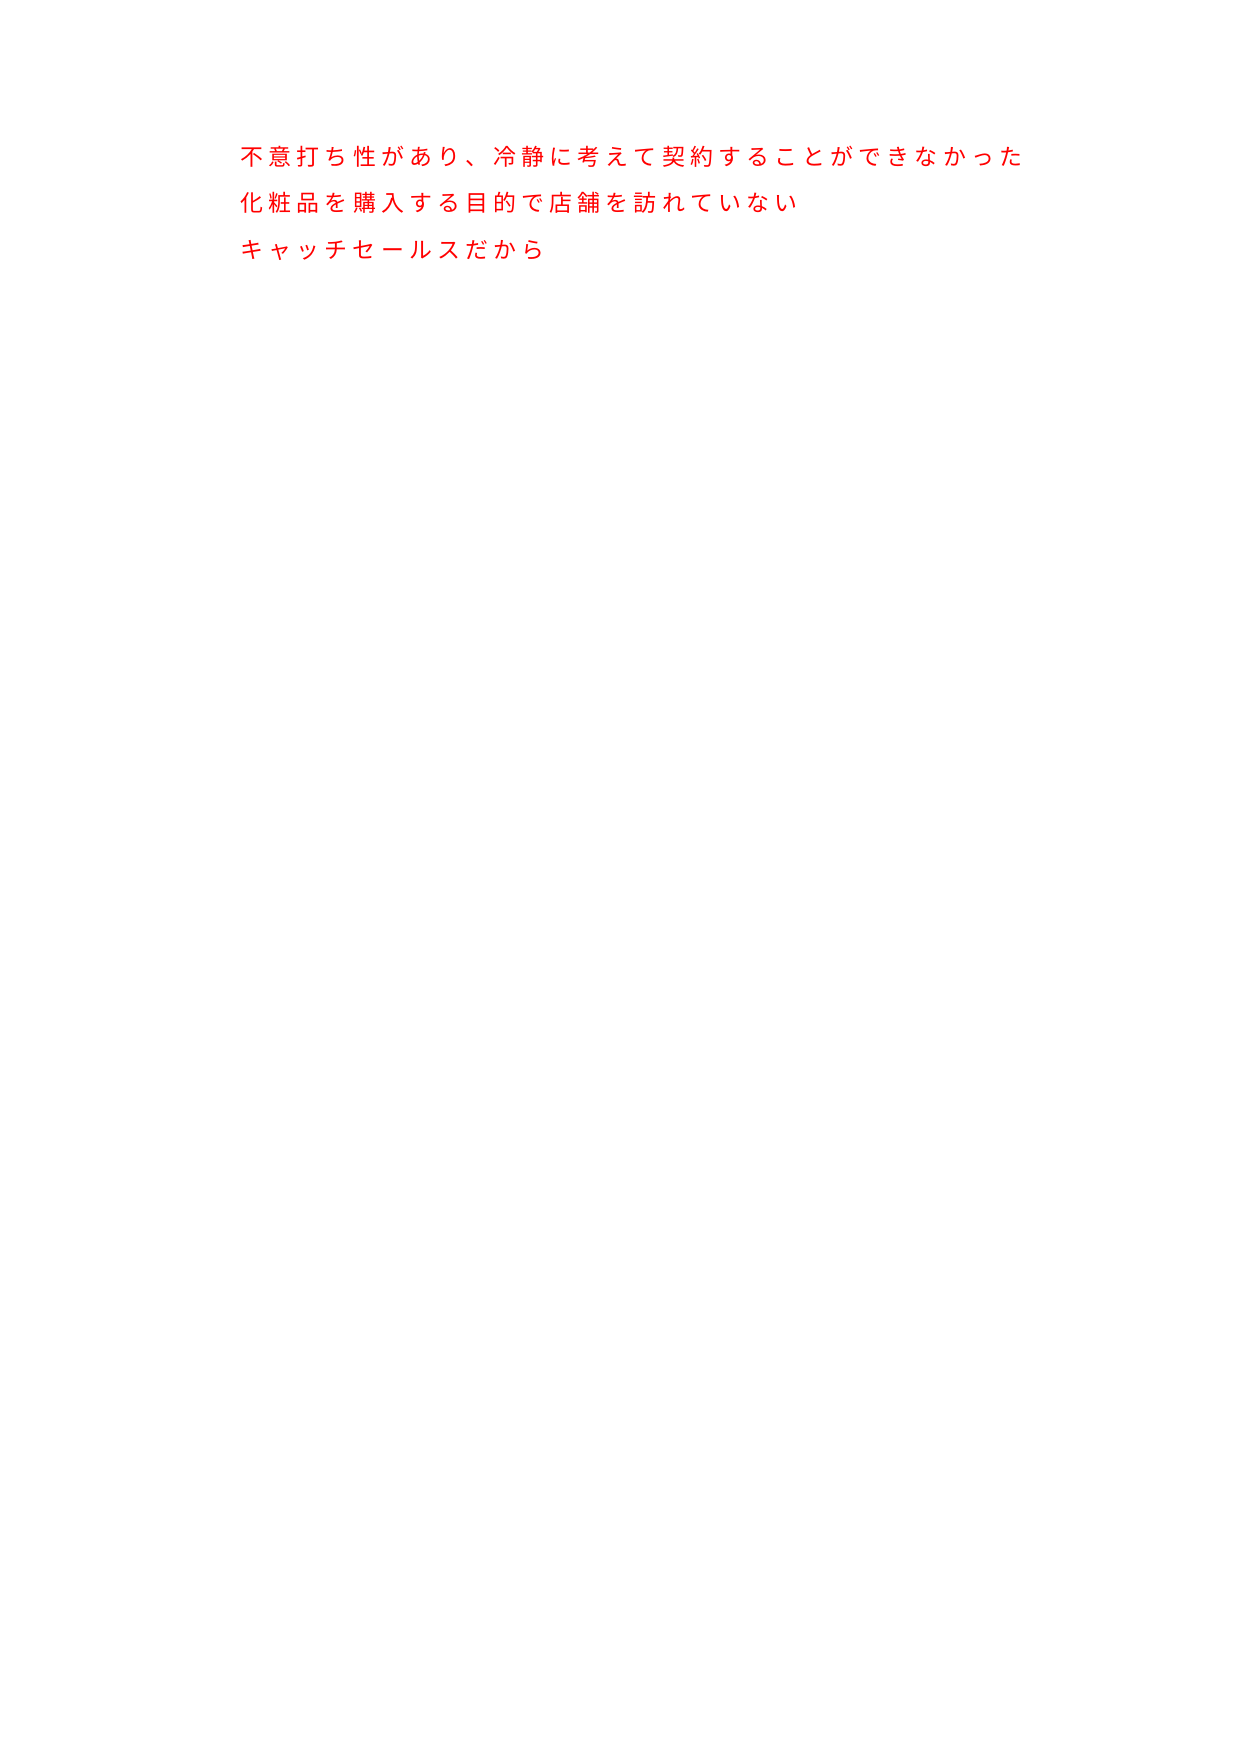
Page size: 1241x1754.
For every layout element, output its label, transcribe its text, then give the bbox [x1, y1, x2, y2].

list 化粧品を購入する目的で店舗を訪れていない [193, 178, 1112, 225]
list キャッチセールスだから [193, 225, 1112, 271]
list 不意打ち性があり、冷静に考えて契約することができなかった [193, 132, 1112, 178]
